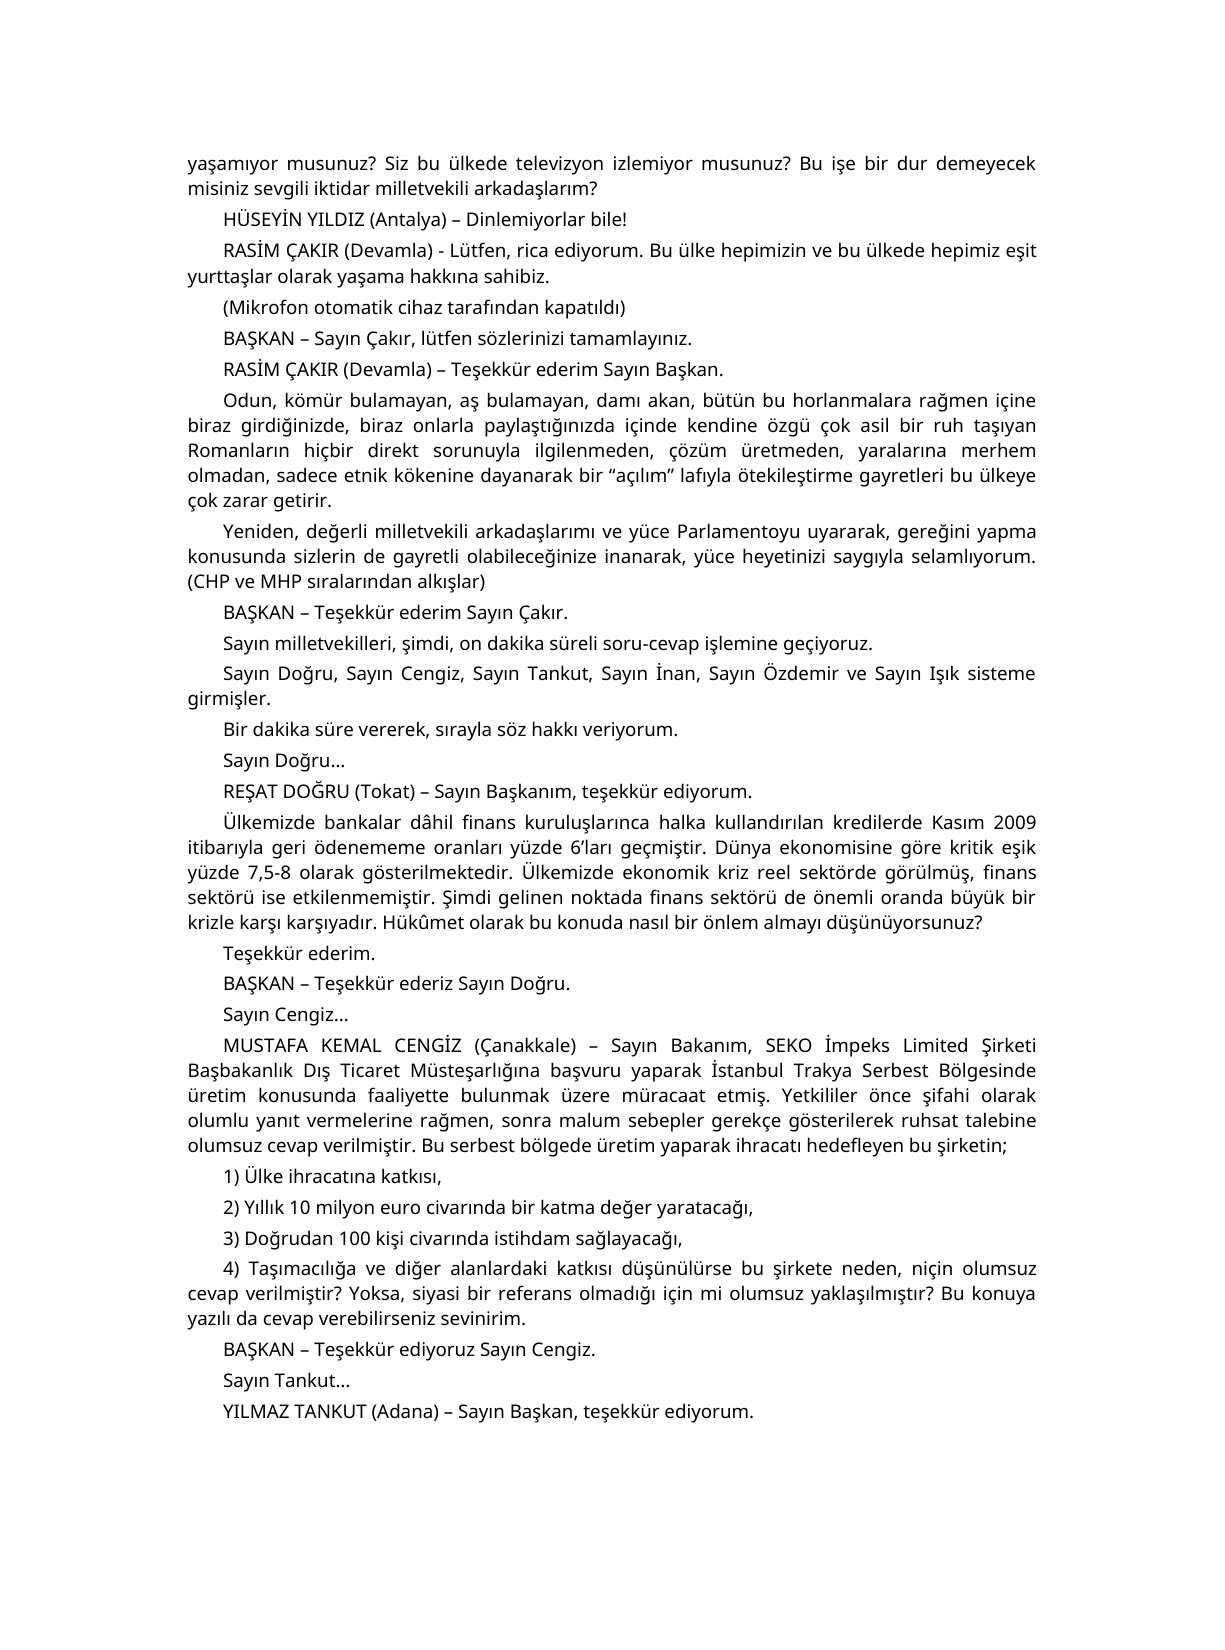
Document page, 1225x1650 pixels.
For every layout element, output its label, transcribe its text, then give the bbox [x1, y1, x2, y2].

text Bir dakika süre vererek, sırayla söz hakkı veriyorum. [187, 717, 1037, 742]
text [187, 150, 1037, 201]
text Odun, kömür bulamayan, aş bulamayan, damı akan, bütün bu horlanmalara rağmen içine biraz girdiğinizde, biraz onlarla paylaştığınızda içinde kendine özgü çok asil bir ruh taşıyan Romanların hiçbir direkt sorunuyla ilgilenmeden, çözüm üretmeden, yaralarına merhem olmadan, sadece etnik kökenine dayanarak bir “açılım” lafıyla ötekileştirme gayretleri bu ülkeye çok zarar getirir. [187, 387, 1037, 512]
text Yeniden, değerli milletvekili arkadaşlarımı ve yüce Parlamentoyu uyararak, gereğini yapma konusunda sizlerin de gayretli olabileceğinize inanarak, yüce heyetinizi saygıyla selamlıyorum. (CHP ve MHP sıralarından alkışlar) [187, 518, 1037, 593]
text 1) Ülke ihracatına katkısı, [187, 1163, 1037, 1188]
text 2) Yıllık 10 milyon euro civarında bir katma değer yaratacağı, [187, 1194, 1037, 1219]
text 4) Taşımacılığa ve diğer alanlardaki katkısı düşünülürse bu şirkete neden, niçin olumsuz cevap verilmiştir? Yoksa, siyasi bir referans olmadığı için mi olumsuz yaklaşılmıştır? Bu konuya yazılı da cevap verebilirseniz sevinirim. [187, 1256, 1037, 1331]
text RASİM ÇAKIR (Devamla) – Teşekkür ederim Sayın Başkan. [187, 356, 1037, 382]
text BAŞKAN – Sayın Çakır, lütfen sözlerinizi tamamlayınız. [187, 325, 1037, 351]
text Teşekkür ederim. [187, 940, 1037, 965]
text BAŞKAN – Teşekkür ederiz Sayın Doğru. [187, 971, 1037, 996]
text Sayın Tankut… [187, 1367, 1037, 1392]
text BAŞKAN – Teşekkür ederim Sayın Çakır. [187, 599, 1037, 624]
text HÜSEYİN YILDIZ (Antalya) – Dinlemiyorlar bile! [187, 206, 1037, 232]
text MUSTAFA KEMAL CENGİZ (Çanakkale) – Sayın Bakanım, SEKO İmpeks Limited Şirketi Başbakanlık Dış Ticaret Müsteşarlığına başvuru yaparak İstanbul Trakya Serbest Bölgesinde üretim konusunda faaliyette bulunmak üzere müracaat etmiş. Yetkililer önce şifahi olarak olumlu yanıt vermelerine rağmen, sonra malum sebepler gerekçe gösterilerek ruhsat talebine olumsuz cevap verilmiştir. Bu serbest bölgede üretim yaparak ihracatı hedefleyen bu şirketin; [187, 1032, 1037, 1157]
text (Mikrofon otomatik cihaz tarafından kapatıldı) [187, 294, 1037, 319]
text REŞAT DOĞRU (Tokat) – Sayın Başkanım, teşekkür ediyorum. [187, 778, 1037, 803]
text YILMAZ TANKUT (Adana) – Sayın Başkan, teşekkür ediyorum. [187, 1398, 1037, 1423]
text Sayın Doğru, Sayın Cengiz, Sayın Tankut, Sayın İnan, Sayın Özdemir ve Sayın Işık sisteme girmişler. [187, 661, 1037, 711]
text RASİM ÇAKIR (Devamla) - Lütfen, rica ediyorum. Bu ülke hepimizin ve bu ülkede hepimiz eşit yurttaşlar olarak yaşama hakkına sahibiz. [187, 238, 1037, 288]
text BAŞKAN – Teşekkür ediyoruz Sayın Cengiz. [187, 1337, 1037, 1362]
text Sayın Doğru… [187, 747, 1037, 772]
text Sayın milletvekilleri, şimdi, on dakika süreli soru-cevap işlemine geçiyoruz. [187, 630, 1037, 655]
text Sayın Cengiz... [187, 1002, 1037, 1027]
text 3) Doğrudan 100 kişi civarında istihdam sağlayacağı, [187, 1225, 1037, 1250]
text Ülkemizde bankalar dâhil finans kuruluşlarınca halka kullandırılan kredilerde Kasım 2009 itibarıyla geri ödenememe oranları yüzde 6’ları geçmiştir. Dünya ekonomisine göre kritik eşik yüzde 7,5-8 olarak gösterilmektedir. Ülkemizde ekonomik kriz reel sektörde görülmüş, finans sektörü ise etkilenmemiştir. Şimdi gelinen noktada finans sektörü de önemli oranda büyük bir krizle karşı karşıyadır. Hükûmet olarak bu konuda nasıl bir önlem almayı düşünüyorsunuz? [187, 809, 1037, 934]
